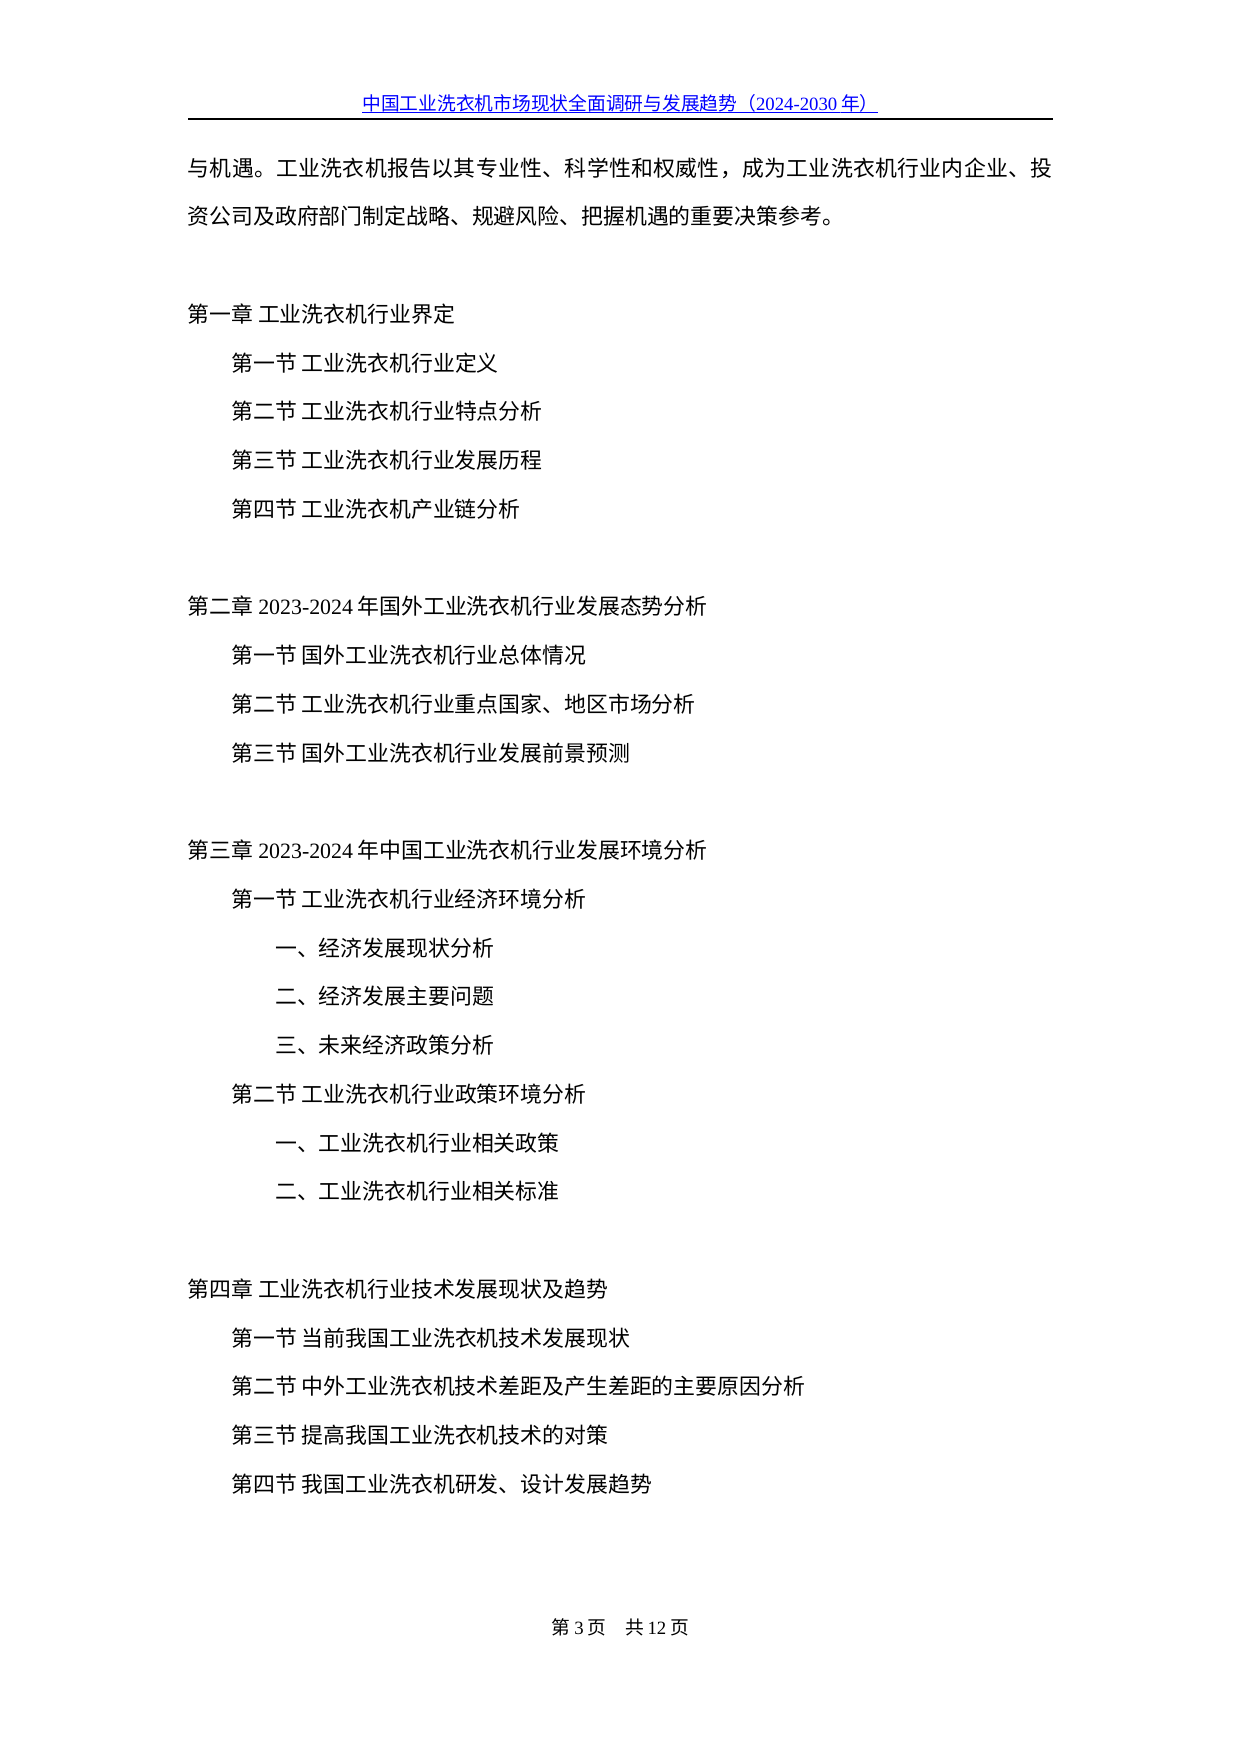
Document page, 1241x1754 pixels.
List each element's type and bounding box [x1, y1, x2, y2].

text [187, 150, 1053, 1499]
